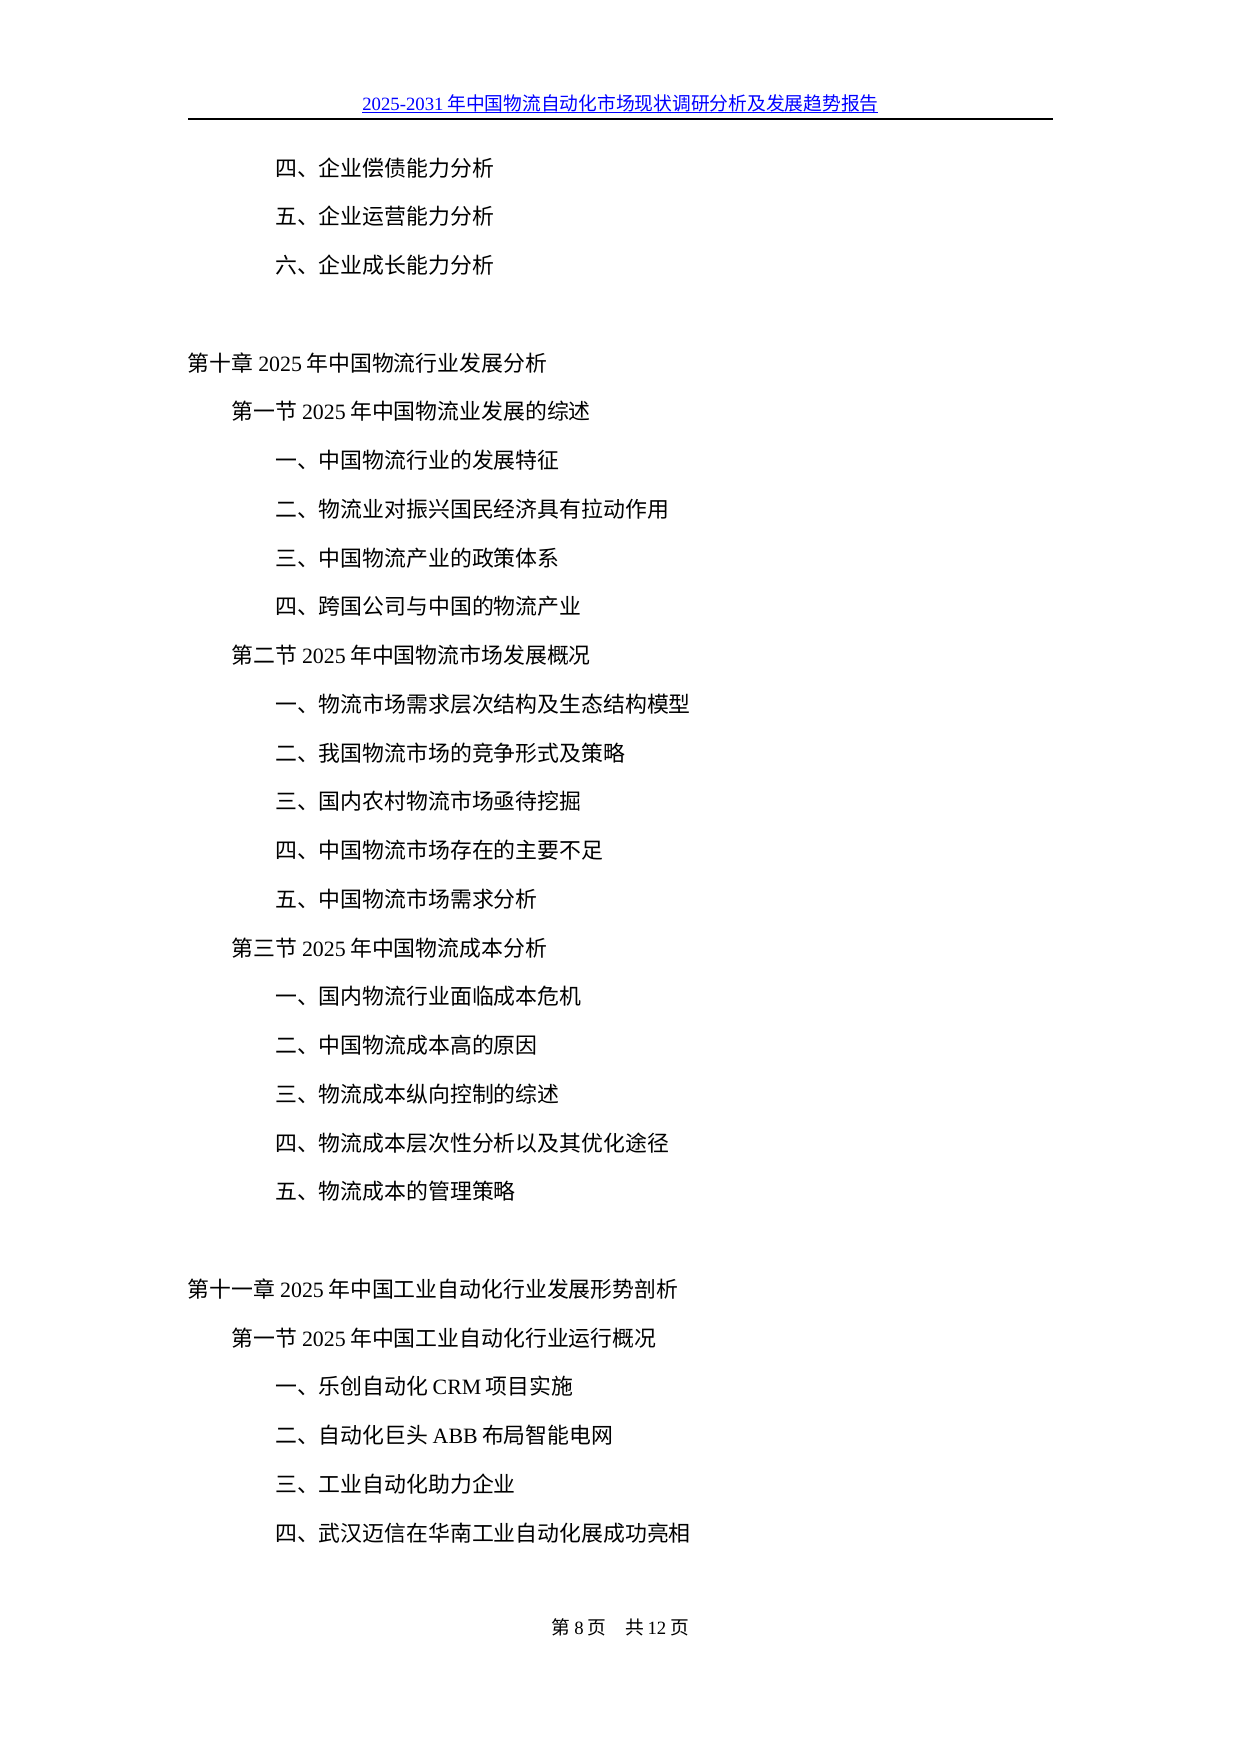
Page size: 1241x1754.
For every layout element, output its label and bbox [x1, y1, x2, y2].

text [187, 150, 1053, 1548]
